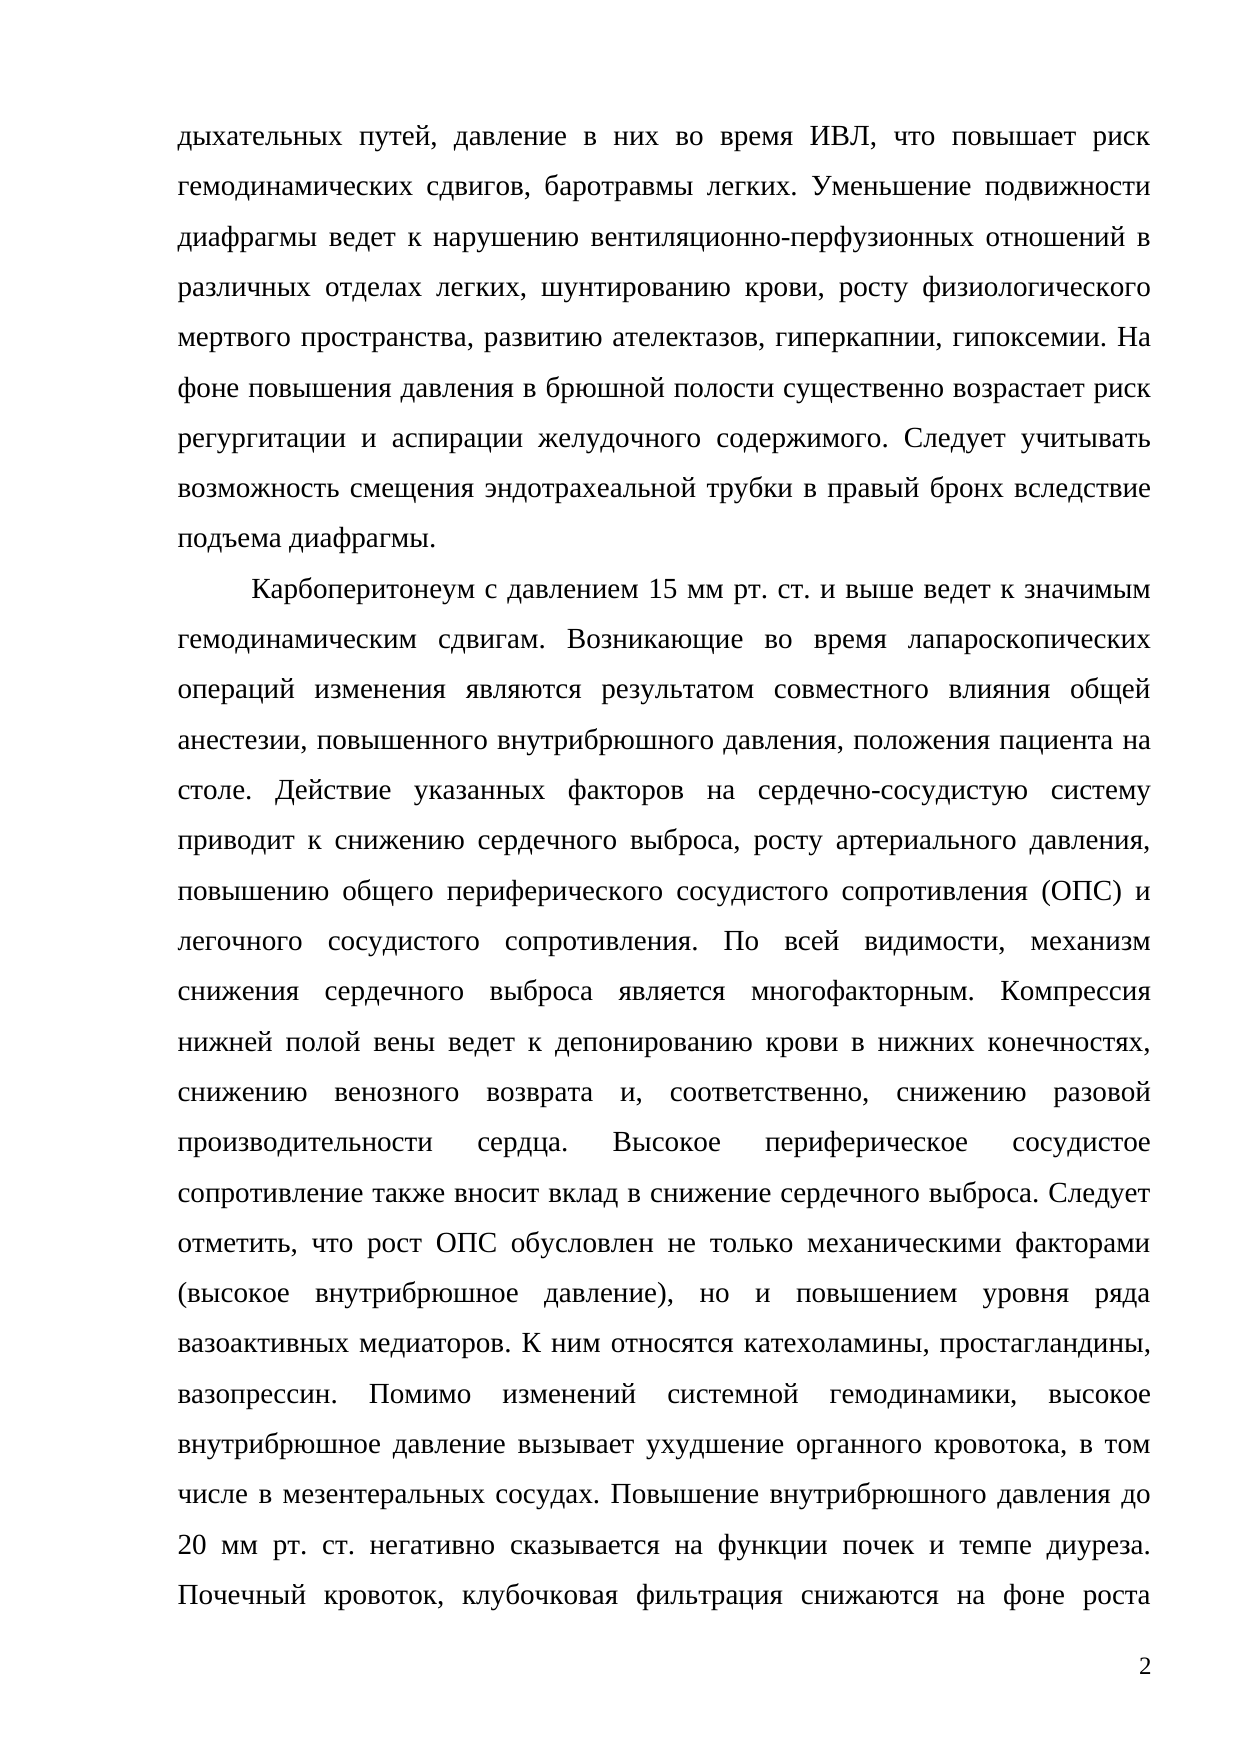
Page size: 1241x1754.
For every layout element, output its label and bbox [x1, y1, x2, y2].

text [177, 118, 1152, 554]
text [177, 571, 1152, 1611]
